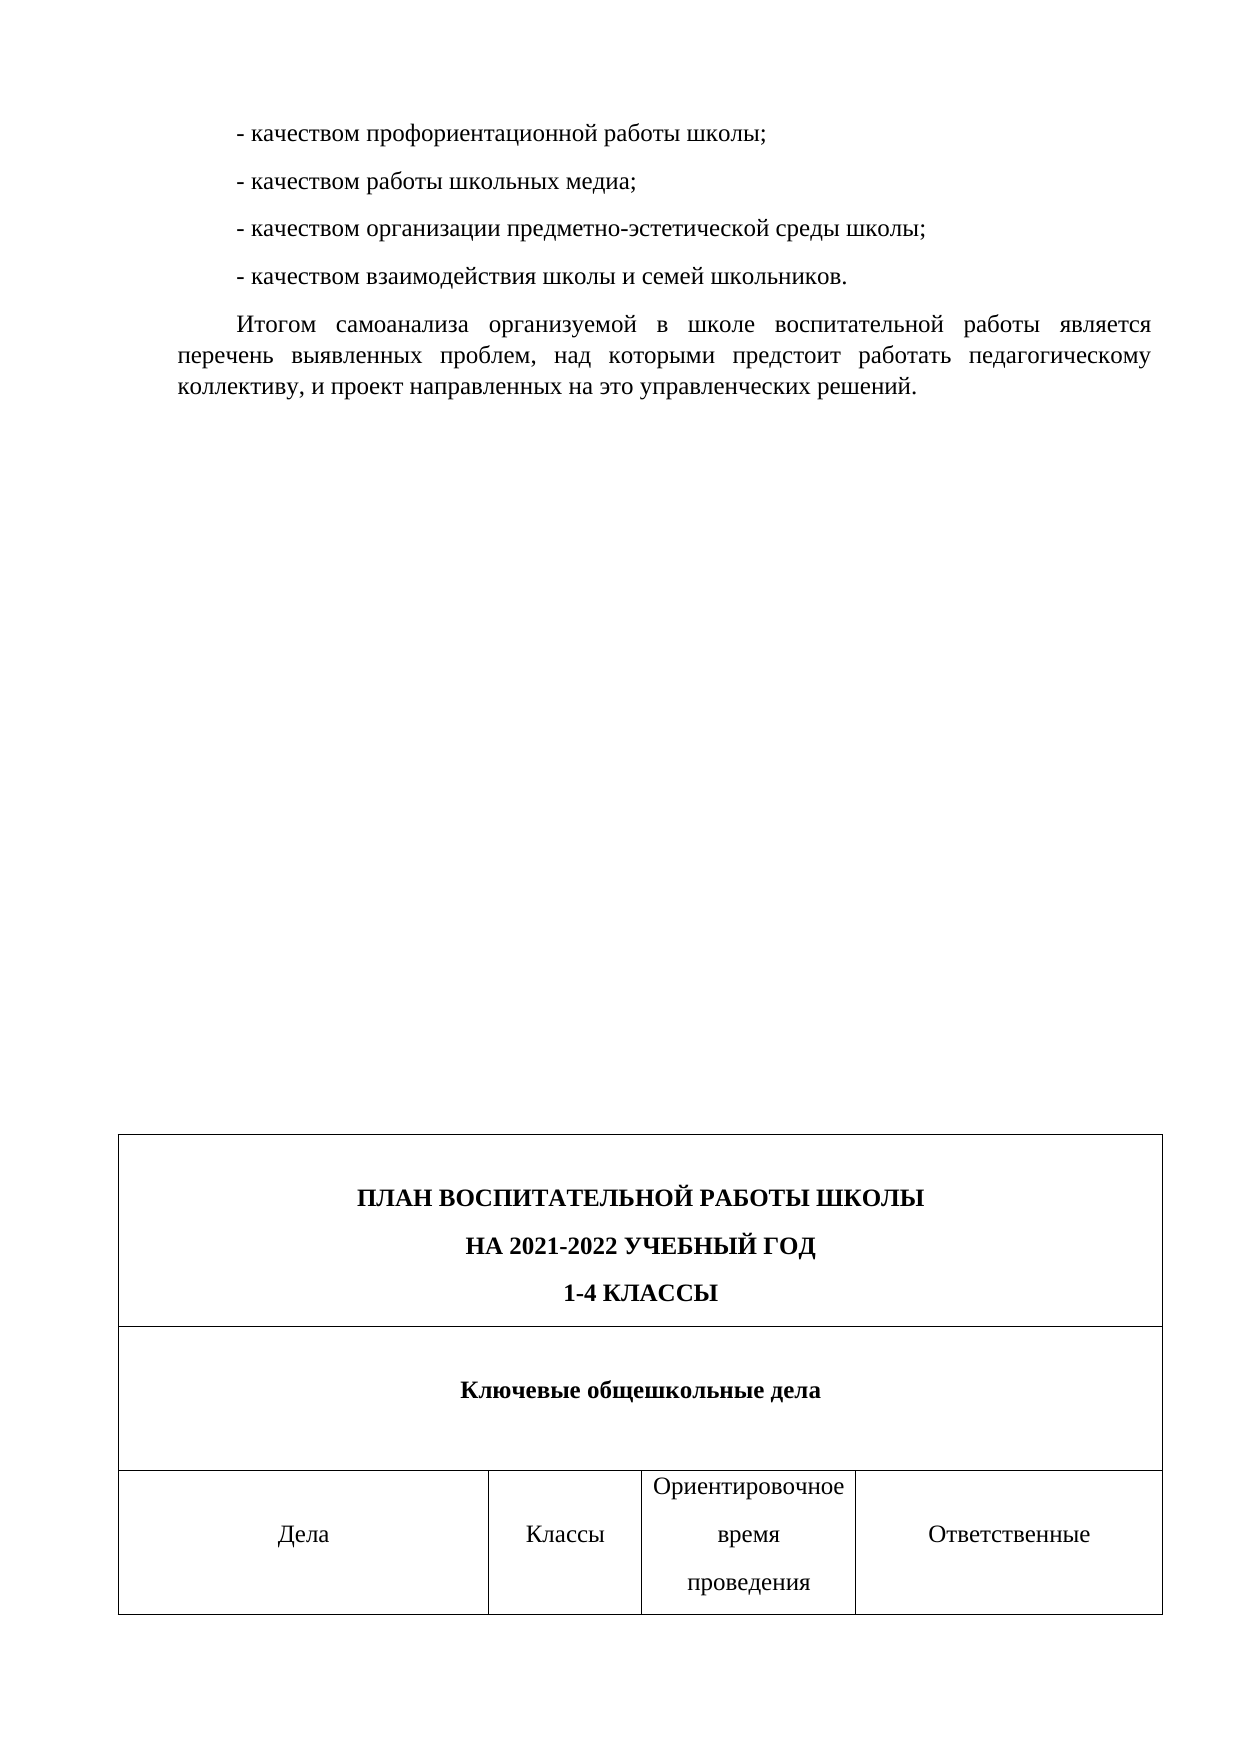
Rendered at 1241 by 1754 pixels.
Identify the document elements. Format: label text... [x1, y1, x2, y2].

text - качеством профориентационной работы школы; [177, 118, 1152, 147]
text Итогом самоанализа организуемой в школе воспитательной работы является перечень выявленных проблем, над которыми предстоит работать педагогическому коллективу, и проект направленных на это управленческих решений. [177, 309, 1152, 400]
table_cell Ключевые общешкольные дела [119, 1327, 1162, 1470]
table_cell Ориентировочное время проведения [642, 1471, 855, 1614]
table_cell Ответственные [856, 1471, 1162, 1614]
text - качеством взаимодействия школы и семей школьников. [177, 261, 1152, 290]
table_cell Классы [489, 1471, 641, 1614]
text - качеством организации предметно-эстетической среды школы; [177, 213, 1152, 242]
text - качеством работы школьных медиа; [177, 166, 1152, 194]
table_header План воспитательной работы школы на 2021-2022 учебный год 1-4 классы [119, 1135, 1162, 1326]
table_cell Дела [119, 1471, 488, 1614]
